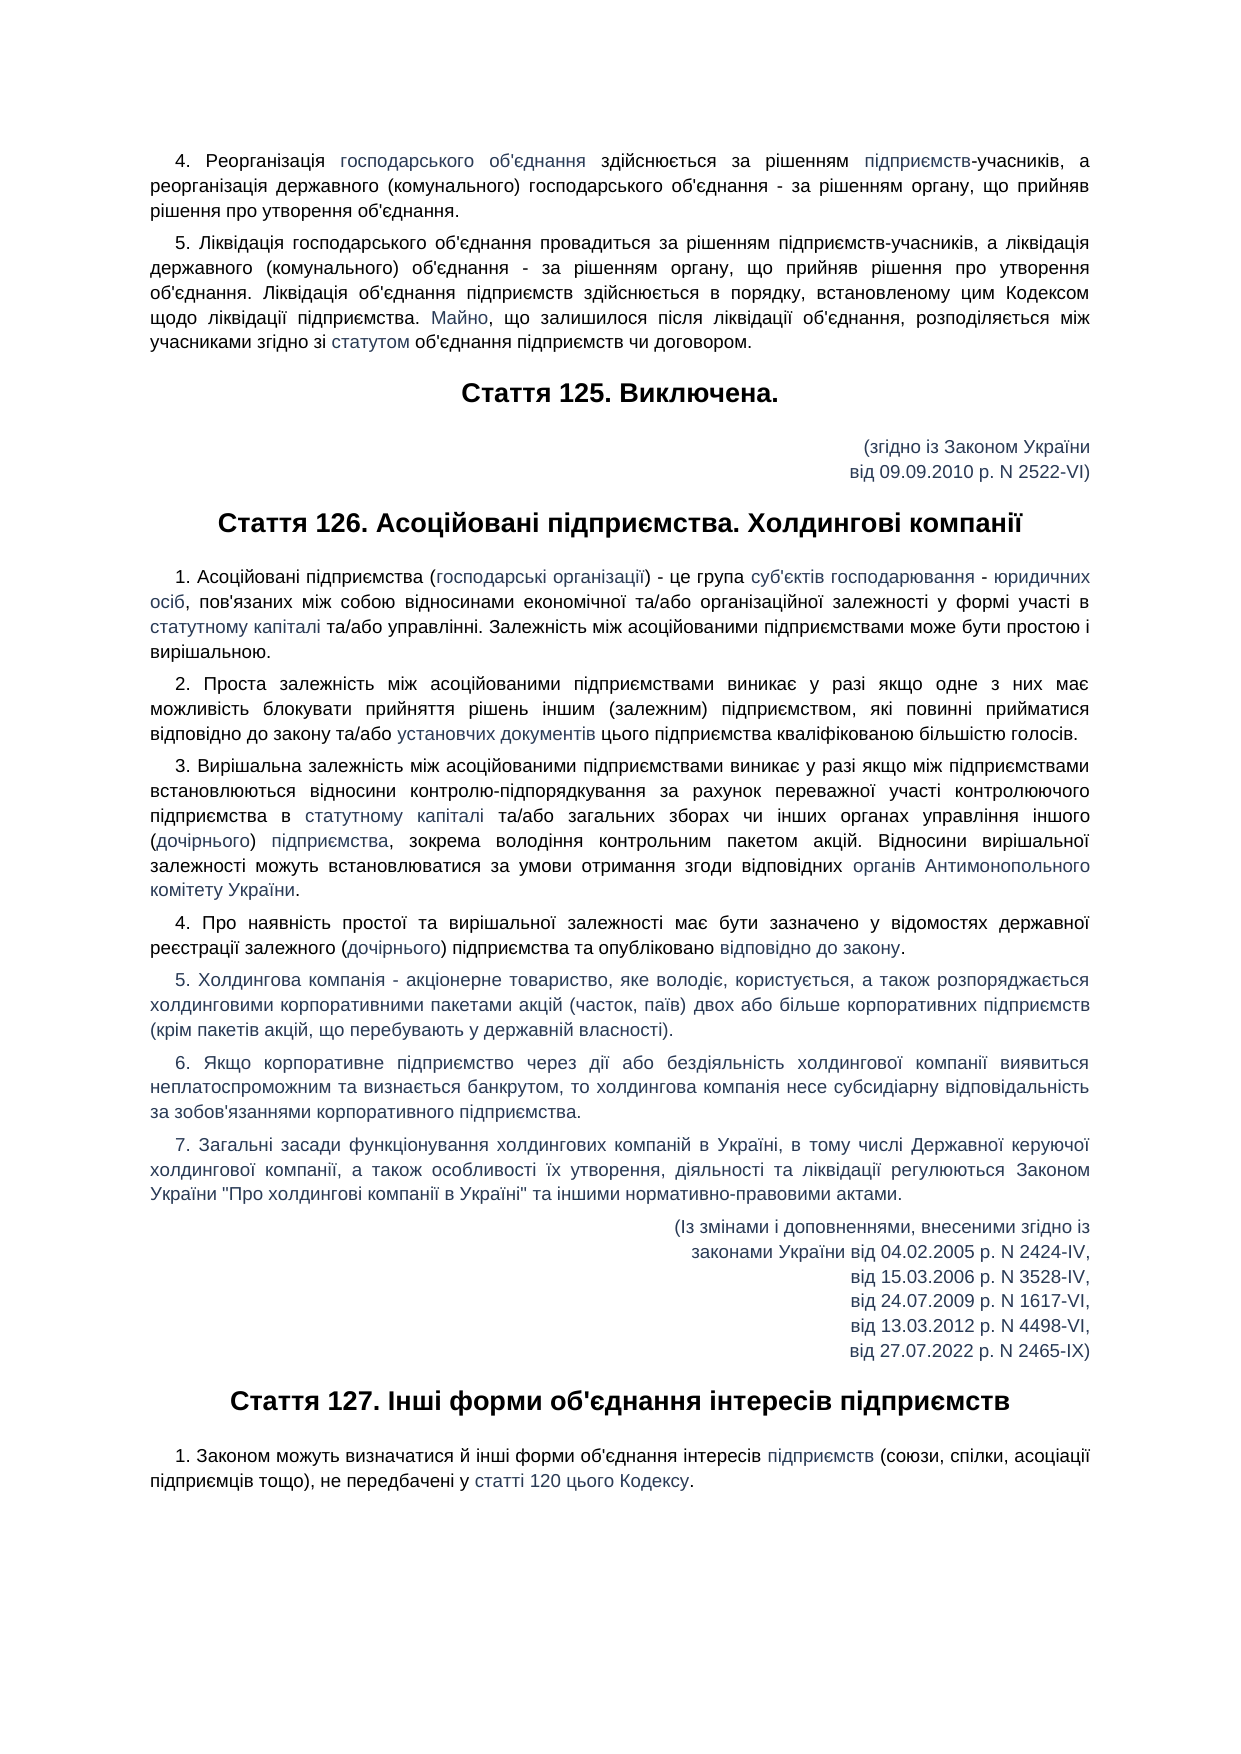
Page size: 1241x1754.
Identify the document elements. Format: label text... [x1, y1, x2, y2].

text 5. Ліквідація господарського об'єднання провадиться за рішенням підприємств-учасників, а ліквідація державного (комунального) об'єднання - за рішенням органу, що прийняв рішення про утворення об'єднання. Ліквідація об'єднання підприємств здійснюється в порядку, встановленому цим Кодексом щодо ліквідації підприємства. Майно, що залишилося після ліквідації об'єднання, розподіляється між учасниками згідно зі статутом об'єднання підприємств чи договором. [150, 232, 1090, 353]
text 4. Реорганізація господарського об'єднання здійснюється за рішенням підприємств-учасників, а реорганізація державного (комунального) господарського об'єднання - за рішенням органу, що прийняв рішення про утворення об'єднання. [150, 150, 1090, 221]
text 3. Вирішальна залежність між асоційованими підприємствами виникає у разі якщо між підприємствами встановлюються відносини контролю-підпорядкування за рахунок переважної участі контролюючого підприємства в статутному капіталі та/або загальних зборах чи інших органах управління іншого (дочірнього) підприємства, зокрема володіння контрольним пакетом акцій. Відносини вирішальної залежності можуть встановлюватися за умови отримання згоди відповідних органів Антимонопольного комітету України. [150, 755, 1090, 901]
text 5. Холдингова компанія - акціонерне товариство, яке володіє, користується, а також розпоряджається холдинговими корпоративними пакетами акцій (часток, паїв) двох або більше корпоративних підприємств (крім пакетів акцій, що перебувають у державній власності). [150, 969, 1090, 1040]
text (Із змінами і доповненнями, внесеними згідно із законами України від 04.02.2005 р. N 2424-IV, від 15.03.2006 р. N 3528-IV, від 24.07.2009 р. N 1617-VI, від 13.03.2012 р. N 4498-VI, від 27.07.2022 р. N 2465-IX) [150, 1216, 1090, 1361]
text 4. Про наявність простої та вирішальної залежності має бути зазначено у відомостях державної реєстрації залежного (дочірнього) підприємства та опубліковано відповідно до закону. [150, 912, 1090, 958]
subtitle Стаття 125. Виключена. [150, 377, 1090, 408]
text 2. Проста залежність між асоційованими підприємствами виникає у разі якщо одне з них має можливість блокувати прийняття рішень іншим (залежним) підприємством, які повинні прийматися відповідно до закону та/або установчих документів цього підприємства кваліфікованою більшістю голосів. [150, 673, 1090, 744]
text 1. Законом можуть визначатися й інші форми об'єднання інтересів підприємств (союзи, спілки, асоціації підприємців тощо), не передбачені у статті 120 цього Кодексу. [150, 1445, 1090, 1491]
text 6. Якщо корпоративне підприємство через дії або бездіяльність холдингової компанії виявиться неплатоспроможним та визнається банкрутом, то холдингова компанія несе субсидіарну відповідальність за зобов'язаннями корпоративного підприємства. [150, 1051, 1090, 1123]
text (згідно із Законом України від 09.09.2010 р. N 2522-VI) [150, 436, 1090, 483]
text 1. Асоційовані підприємства (господарські організації) - це група суб'єктів господарювання - юридичних осіб, пов'язаних між собою відносинами економічної та/або організаційної залежності у формі участі в статутному капіталі та/або управлінні. Залежність між асоційованими підприємствами може бути простою і вирішальною. [150, 566, 1090, 662]
subtitle Стаття 126. Асоційовані підприємства. Холдингові компанії [150, 507, 1090, 538]
text 7. Загальні засади функціонування холдингових компаній в Україні, в тому числі Державної керуючої холдингової компанії, а також особливості їх утворення, діяльності та ліквідації регулюються Законом України "Про холдингові компанії в Україні" та іншими нормативно-правовими актами. [150, 1134, 1090, 1205]
subtitle Стаття 127. Інші форми об'єднання інтересів підприємств [150, 1385, 1090, 1417]
